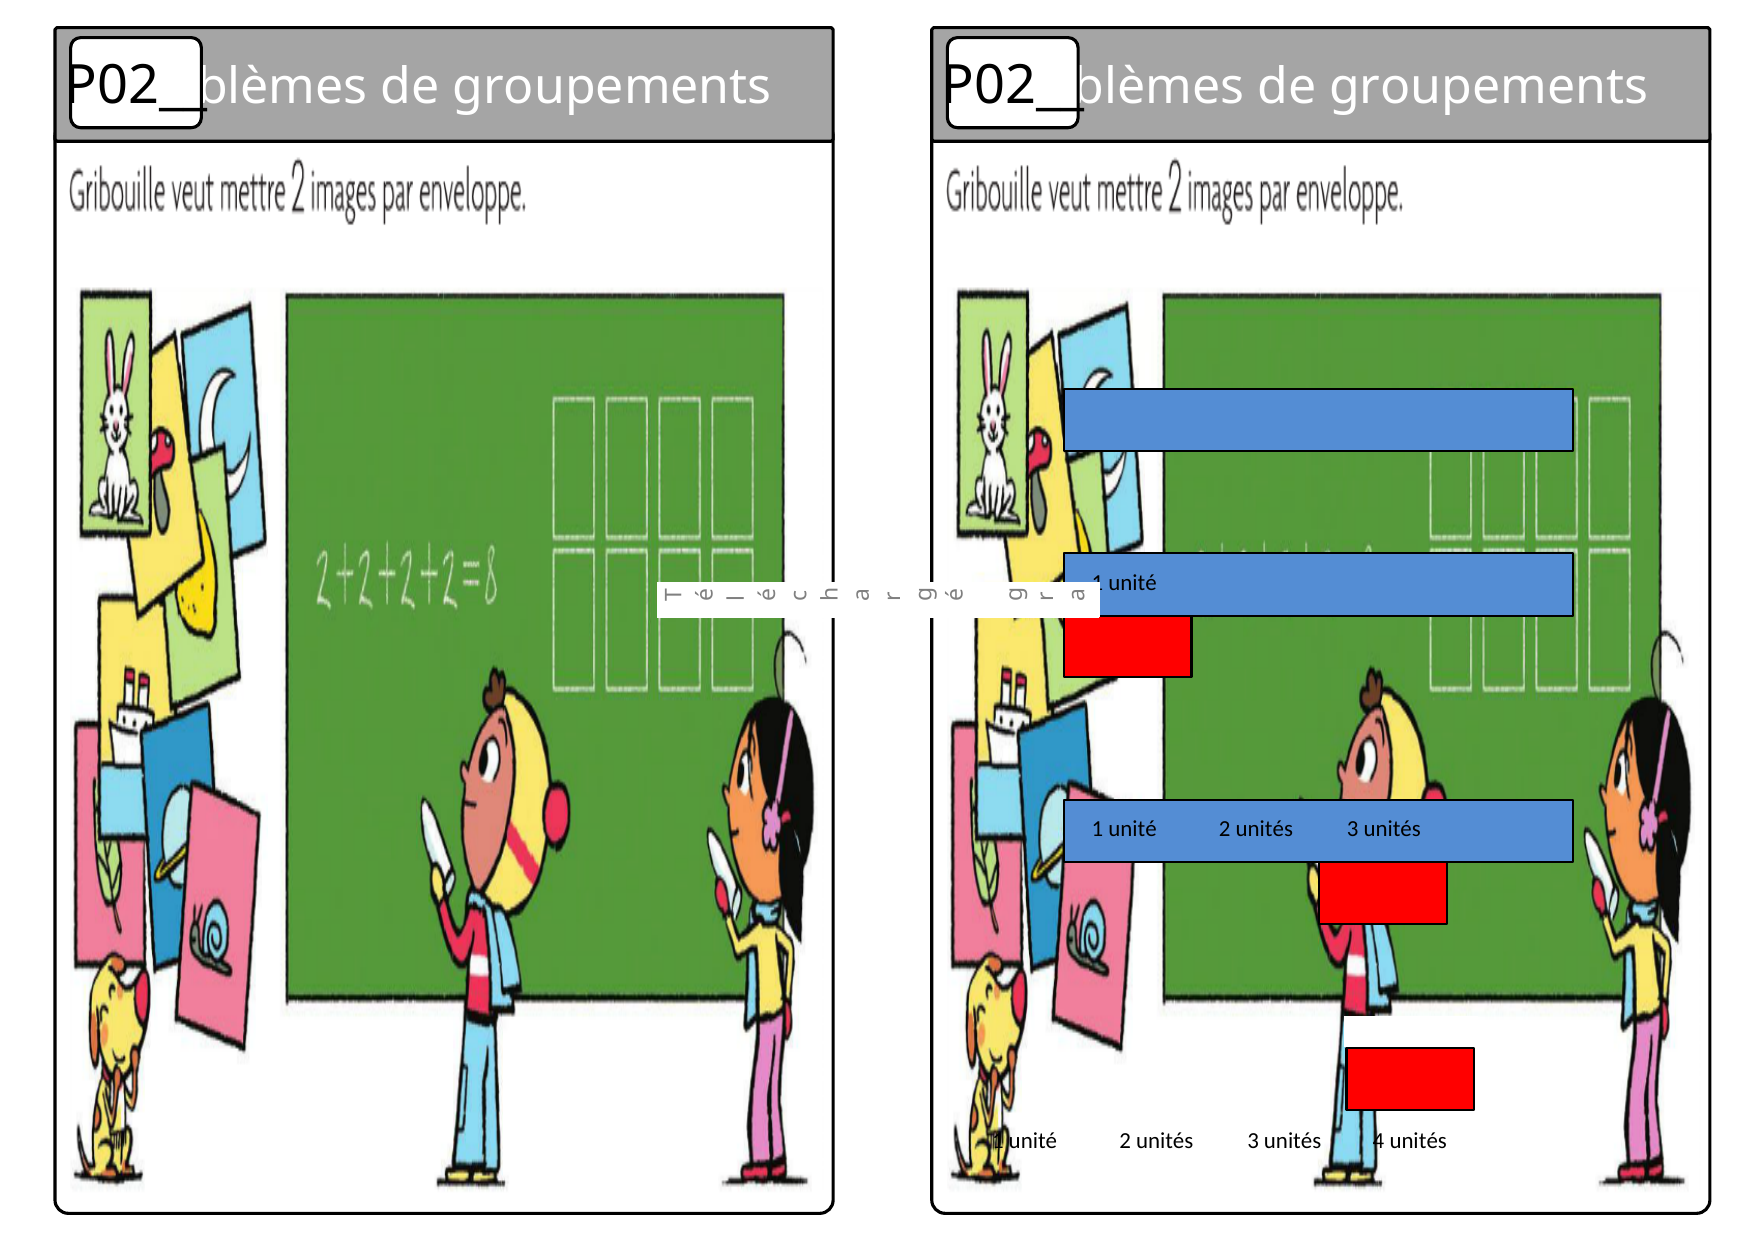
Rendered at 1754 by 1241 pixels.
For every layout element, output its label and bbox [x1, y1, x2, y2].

picture [940, 148, 1703, 1195]
picture [63, 148, 826, 1195]
